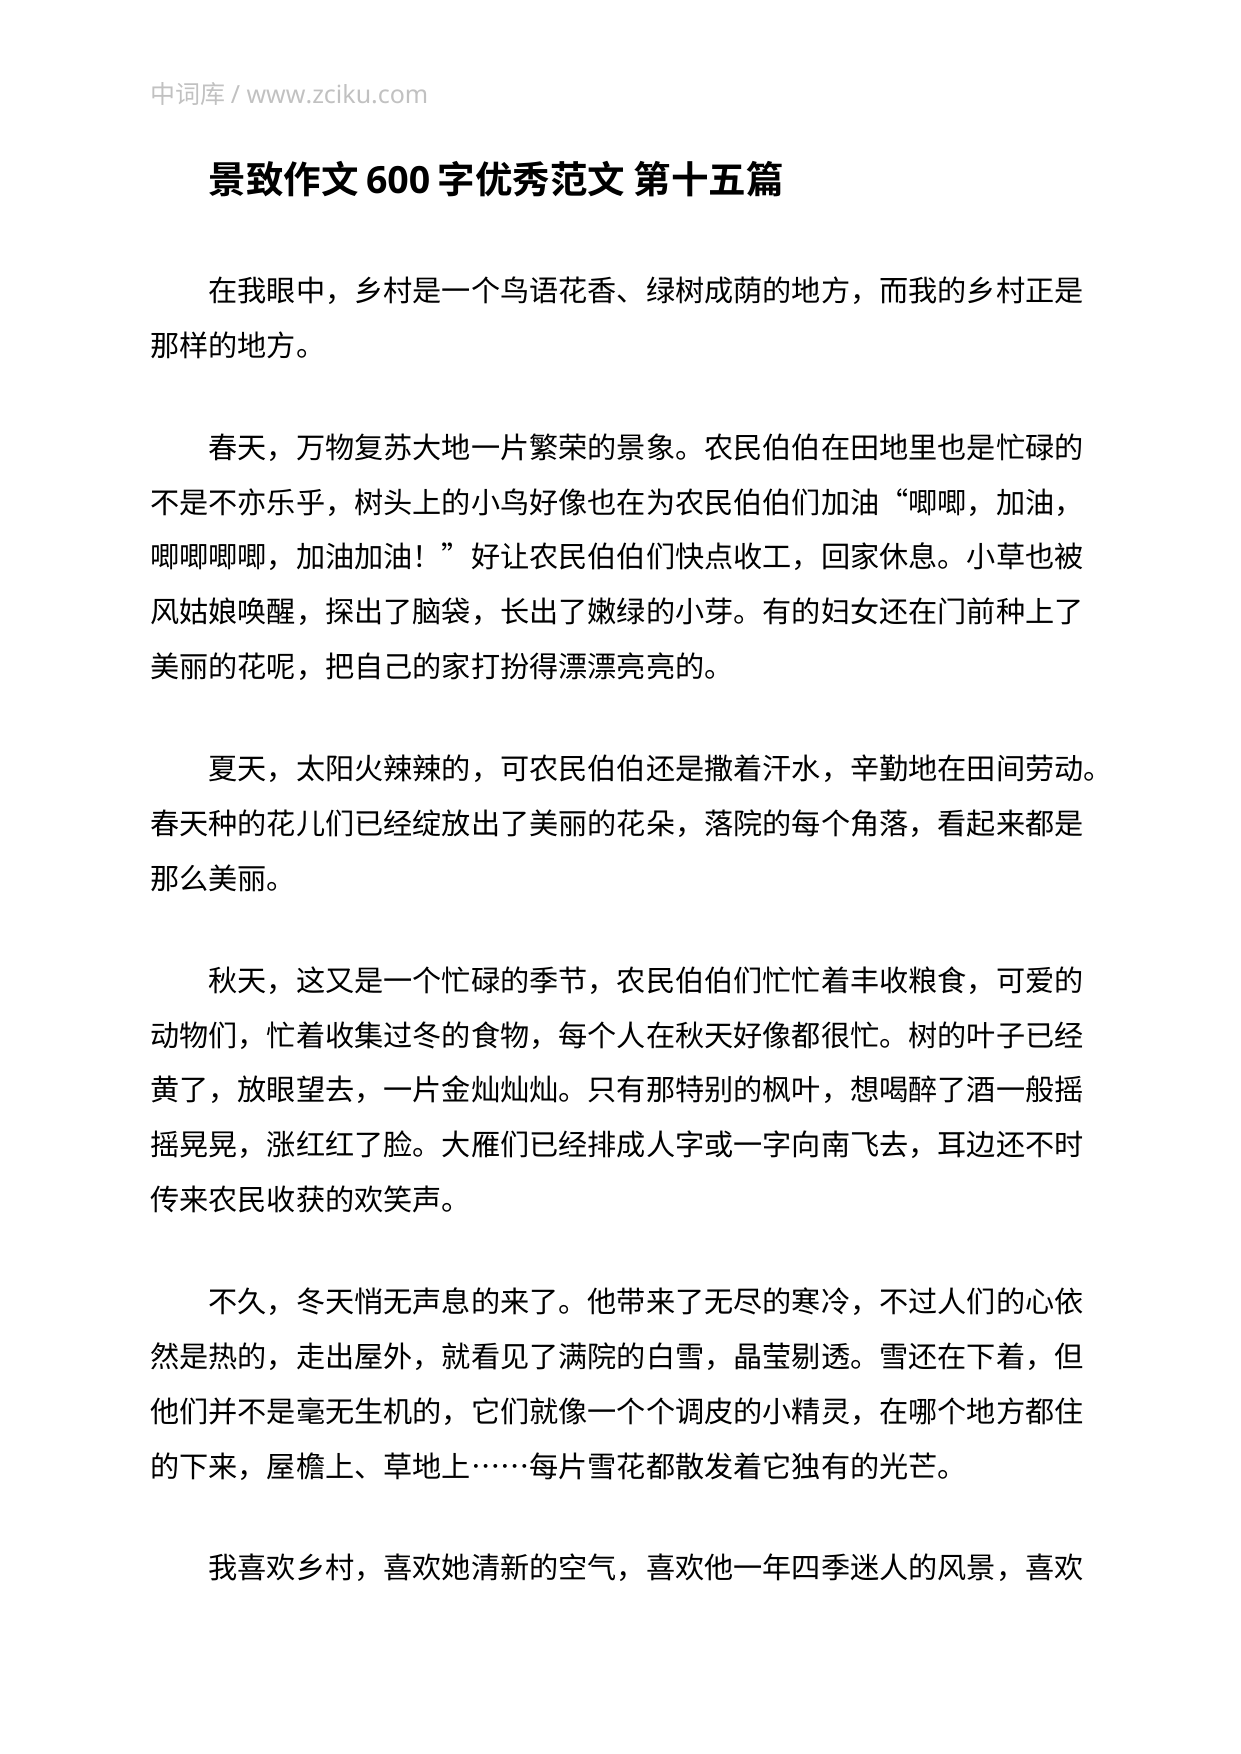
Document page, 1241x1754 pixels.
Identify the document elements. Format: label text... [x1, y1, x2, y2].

text 秋天，这又是一个忙碌的季节，农民伯伯们忙忙着丰收粮食，可爱的动物们，忙着收集过冬的食物，每个人在秋天好像都很忙。树的叶子已经黄了，放眼望去，一片金灿灿灿。只有那特别的枫叶，想喝醉了酒一般摇摇晃晃，涨红红了脸。大雁们已经排成人字或一字向南飞去，耳边还不时传来农民收获的欢笑声。 [150, 957, 1090, 1219]
text 景致作文600字优秀范文 第十五篇 [150, 150, 1090, 204]
text 春天，万物复苏大地一片繁荣的景象。农民伯伯在田地里也是忙碌的不是不亦乐乎，树头上的小鸟好像也在为农民伯伯们加油“唧唧，加油，唧唧唧唧，加油加油！”好让农民伯伯们快点收工，回家休息。小草也被风姑娘唤醒，探出了脑袋，长出了嫩绿的小芽。有的妇女还在门前种上了美丽的花呢，把自己的家打扮得漂漂亮亮的。 [150, 424, 1090, 686]
text 不久，冬天悄无声息的来了。他带来了无尽的寒冷，不过人们的心依然是热的，走出屋外，就看见了满院的白雪，晶莹剔透。雪还在下着，但他们并不是毫无生机的，它们就像一个个调皮的小精灵，在哪个地方都住的下来，屋檐上、草地上……每片雪花都散发着它独有的光芒。 [150, 1278, 1090, 1486]
text 在我眼中，乡村是一个鸟语花香、绿树成荫的地方，而我的乡村正是那样的地方。 [150, 268, 1090, 365]
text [150, 1545, 1090, 1587]
text 夏天，太阳火辣辣的，可农民伯伯还是撒着汗水，辛勤地在田间劳动。春天种的花儿们已经绽放出了美丽的花朵，落院的每个角落，看起来都是那么美丽。 [150, 746, 1090, 898]
